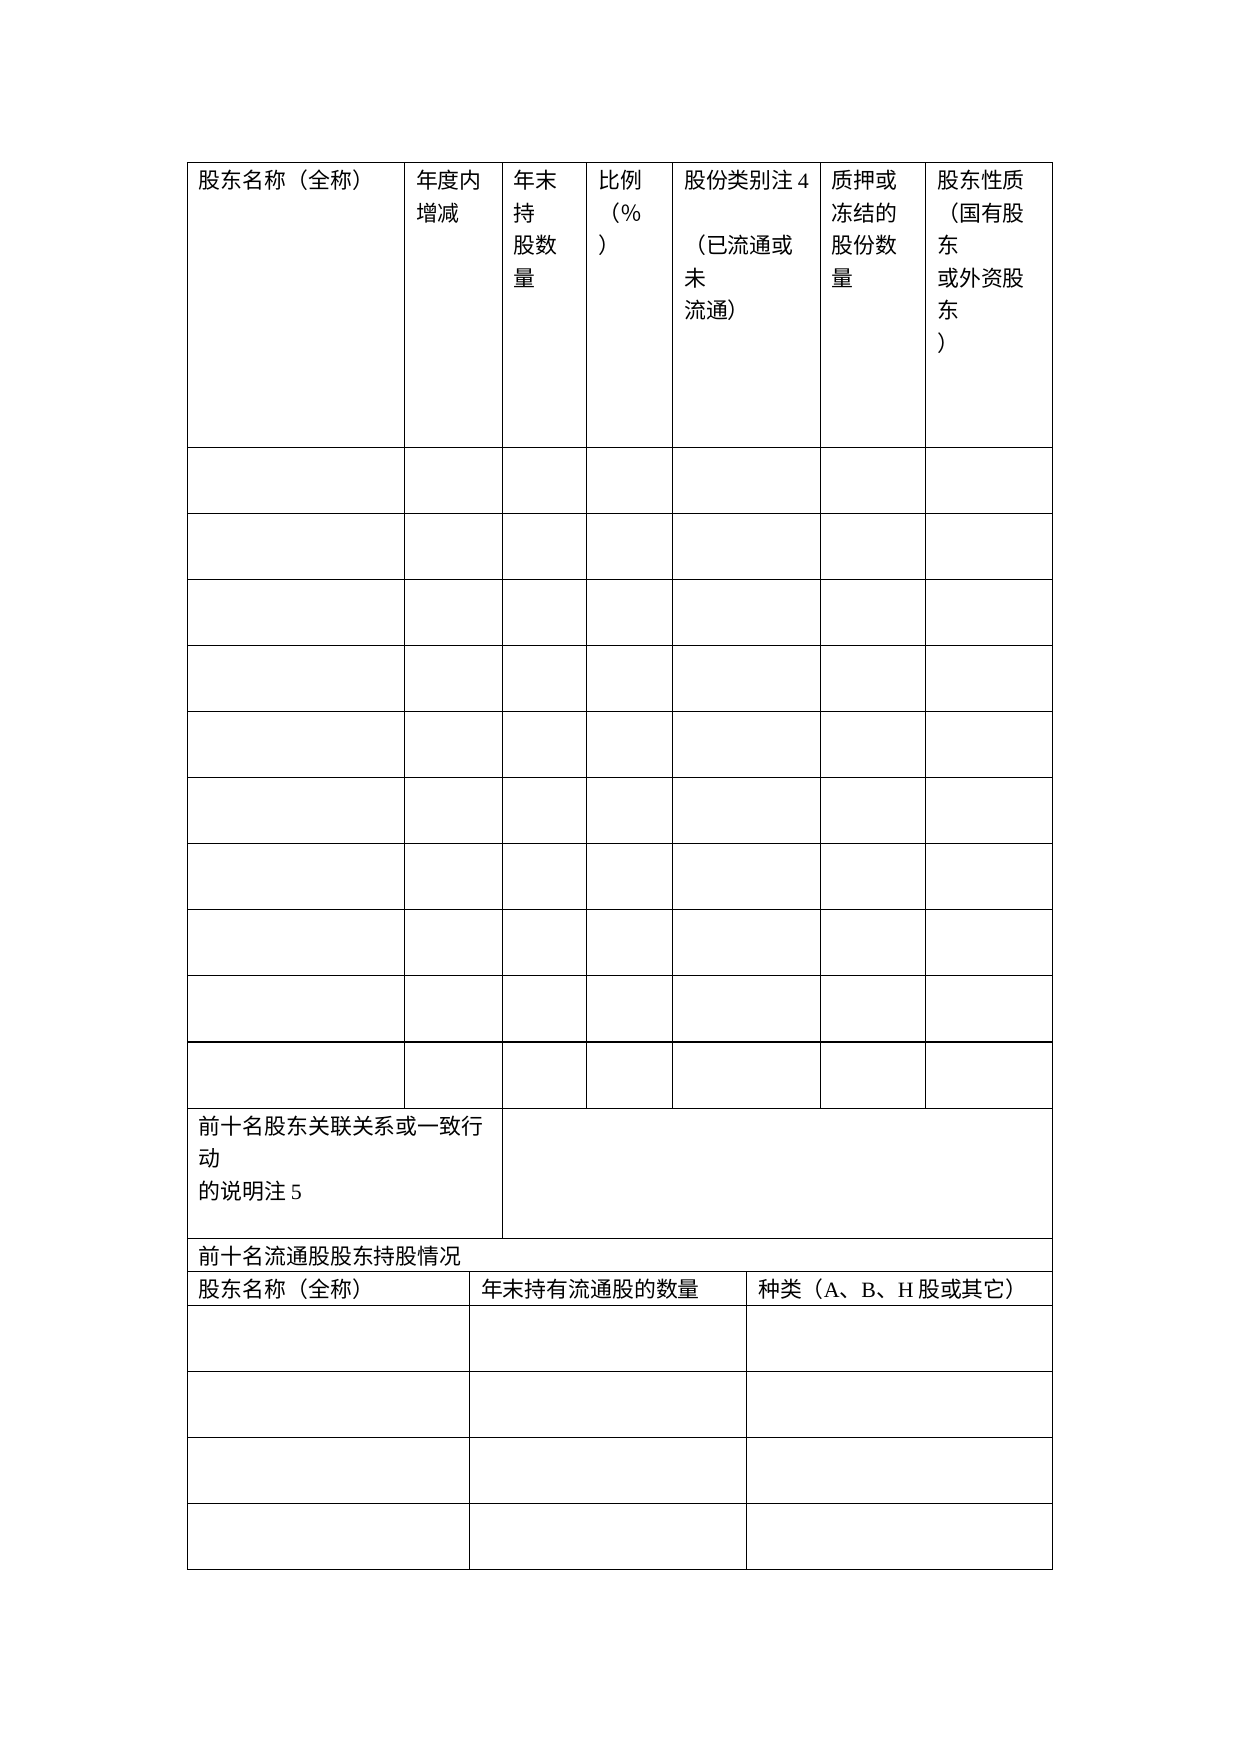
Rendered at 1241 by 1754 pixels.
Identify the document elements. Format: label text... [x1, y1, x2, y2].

table_cell [926, 712, 1052, 777]
table_cell 股东名称（全称） [188, 163, 404, 447]
table_cell [503, 976, 586, 1041]
table_cell [673, 646, 820, 711]
table_cell [470, 1438, 746, 1503]
table_cell [188, 1372, 469, 1437]
table_cell [470, 1372, 746, 1437]
table_cell [188, 580, 404, 645]
table_cell [587, 580, 672, 645]
table_cell 股份类别注4 （已流通或未 流通） [673, 163, 820, 447]
table_cell 年末持有流通股的数量 [470, 1272, 746, 1304]
table_cell [821, 712, 925, 777]
table_cell [821, 844, 925, 909]
table_cell [503, 646, 586, 711]
table_cell [405, 712, 502, 777]
table_cell [188, 976, 404, 1041]
table_cell [673, 514, 820, 579]
table_cell [188, 514, 404, 579]
table_cell [405, 1043, 502, 1107]
table_cell [188, 448, 404, 513]
table_cell 比例 （％） [587, 163, 672, 447]
table_cell [587, 514, 672, 579]
table_cell [926, 448, 1052, 513]
table_cell [188, 712, 404, 777]
table_cell [188, 1306, 469, 1371]
table_cell [926, 514, 1052, 579]
table_cell [405, 778, 502, 843]
table_cell [503, 580, 586, 645]
table_cell [747, 1372, 1052, 1437]
table_cell [673, 580, 820, 645]
table_cell [926, 580, 1052, 645]
table_cell [503, 514, 586, 579]
table_cell [821, 580, 925, 645]
table_cell [926, 910, 1052, 975]
table_cell [673, 448, 820, 513]
table_cell [587, 910, 672, 975]
table_cell 前十名流通股股东持股情况 [188, 1239, 1052, 1271]
table_cell [587, 712, 672, 777]
table_cell [673, 976, 820, 1041]
table_cell [587, 976, 672, 1041]
table_cell [673, 844, 820, 909]
table_cell [926, 976, 1052, 1041]
table_cell [188, 646, 404, 711]
table_cell [503, 778, 586, 843]
table_cell [926, 646, 1052, 711]
table_cell [503, 1109, 1052, 1237]
table_cell [926, 778, 1052, 843]
table_cell [470, 1504, 746, 1569]
table_cell [821, 910, 925, 975]
table_cell [587, 1043, 672, 1107]
table_cell [821, 976, 925, 1041]
table_cell [503, 844, 586, 909]
table_cell 股东性质 （国有股东 或外资股东 ） [926, 163, 1052, 447]
table_cell [673, 910, 820, 975]
table_cell [926, 1043, 1052, 1107]
table_cell [188, 844, 404, 909]
table_cell [405, 646, 502, 711]
table_cell [821, 646, 925, 711]
table_cell [470, 1306, 746, 1371]
table_cell [673, 778, 820, 843]
table_cell [405, 844, 502, 909]
table_cell [405, 448, 502, 513]
table_cell [747, 1306, 1052, 1371]
table_cell [503, 712, 586, 777]
table_cell [503, 448, 586, 513]
table_cell 年度内 增减 [405, 163, 502, 447]
table_cell [188, 1438, 469, 1503]
table_cell 年末持 股数量 [503, 163, 586, 447]
table_cell [587, 844, 672, 909]
table_cell [405, 910, 502, 975]
table_cell [405, 976, 502, 1041]
table_cell [747, 1438, 1052, 1503]
table_cell [503, 1043, 586, 1107]
table_cell [673, 1043, 820, 1107]
table_cell [821, 448, 925, 513]
table_cell 前十名股东关联关系或一致行动 的说明注5 [188, 1109, 502, 1237]
table_cell [673, 712, 820, 777]
table_cell [188, 1504, 469, 1569]
table_cell [821, 778, 925, 843]
table_cell [587, 448, 672, 513]
table_cell [587, 778, 672, 843]
table_cell [405, 514, 502, 579]
table_cell 种类（A、B、H股或其它） [747, 1272, 1052, 1304]
table_cell [188, 778, 404, 843]
table_cell [188, 910, 404, 975]
table_cell [188, 1043, 404, 1107]
table_cell [587, 646, 672, 711]
table_cell [821, 514, 925, 579]
table_cell [821, 1043, 925, 1107]
table_cell [747, 1504, 1052, 1569]
table_cell [926, 844, 1052, 909]
table_cell [405, 580, 502, 645]
table_cell 质押或 冻结的 股份数量 [821, 163, 925, 447]
table_cell [503, 910, 586, 975]
table_cell 股东名称（全称） [188, 1272, 469, 1304]
